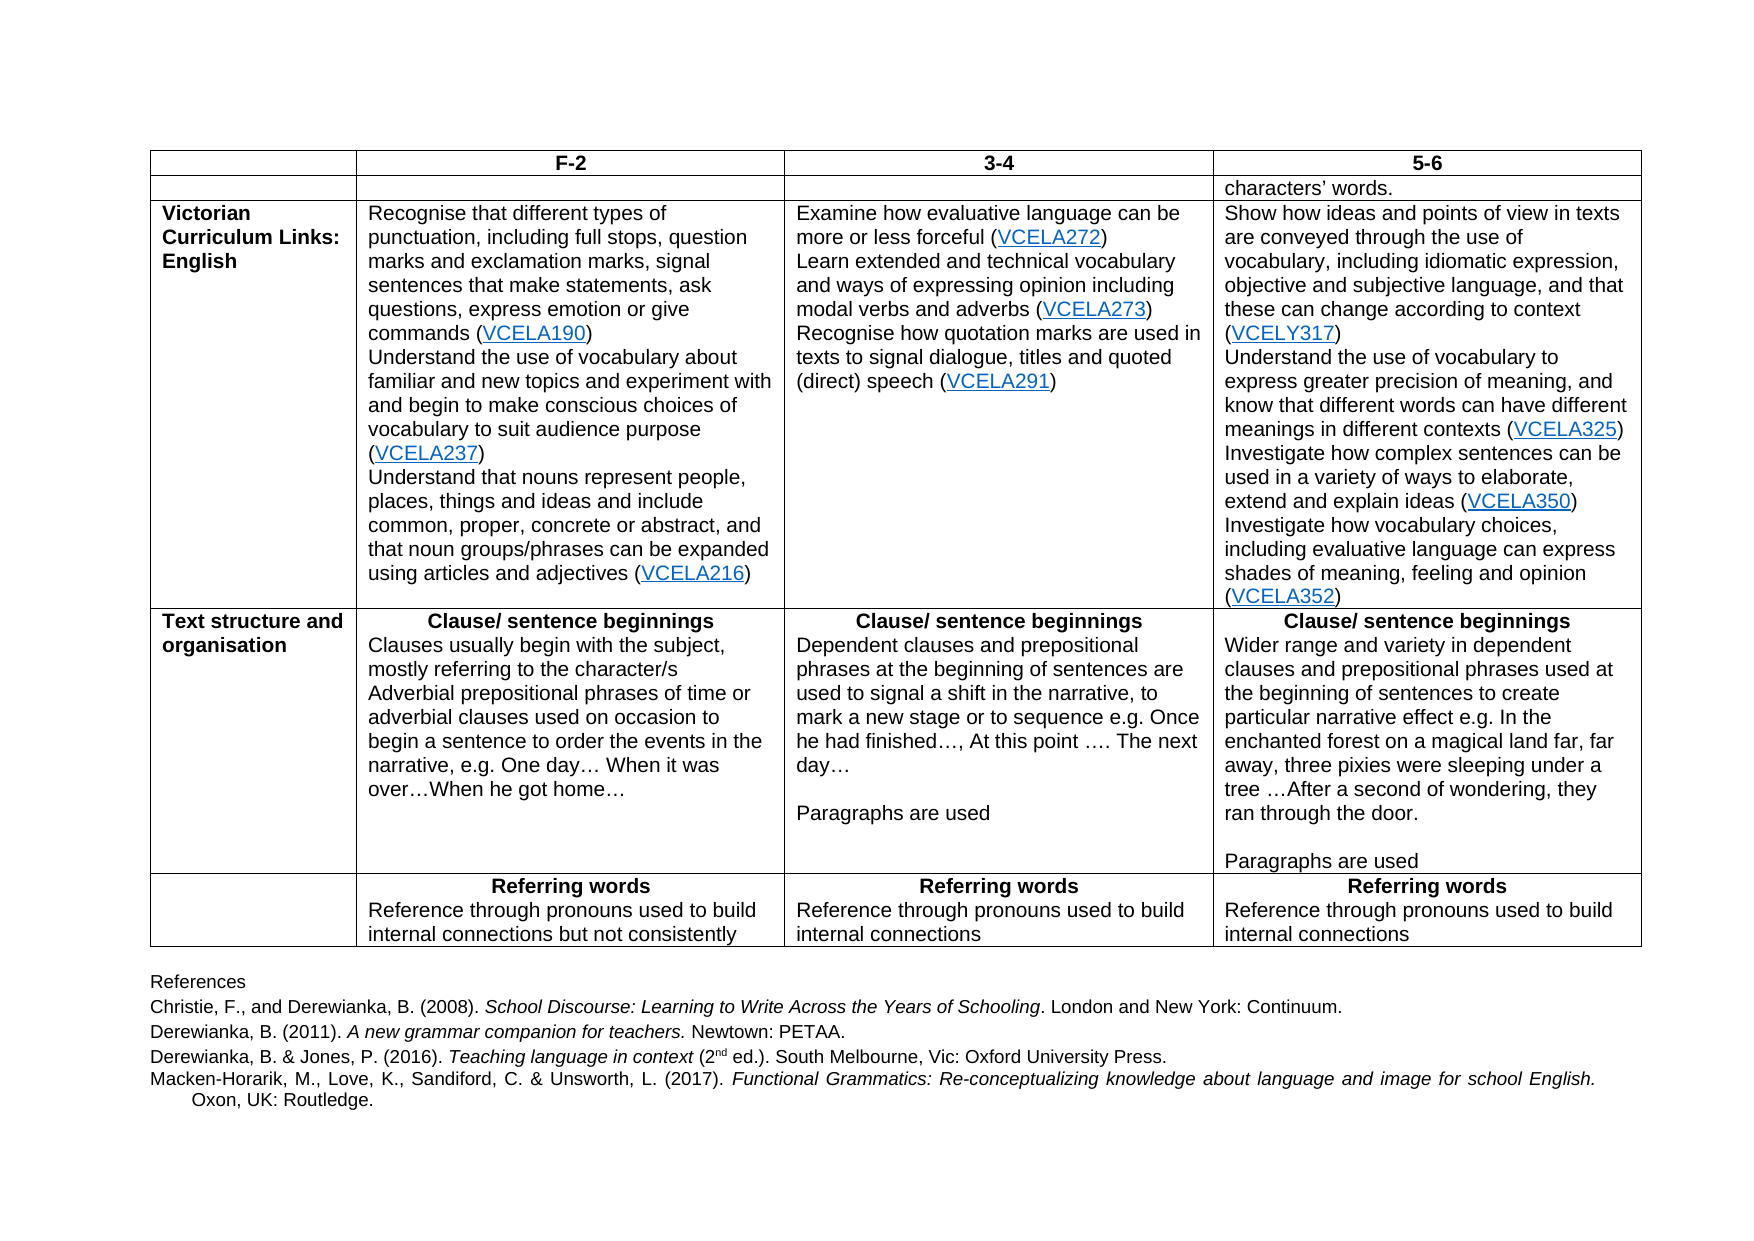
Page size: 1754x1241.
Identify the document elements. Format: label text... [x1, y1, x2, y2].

table_cell Clause/ sentence beginnings Clauses usually begin with the subject, mostly referring to the character/s Adverbial prepositional phrases of time or adverbial clauses used on occasion to begin a sentence to order the events in the narrative, e.g. One day… When it was over…When he got home… [357, 609, 784, 873]
table_cell Text structure and organisation [151, 609, 356, 873]
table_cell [1214, 176, 1641, 200]
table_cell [785, 176, 1213, 200]
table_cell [1214, 874, 1641, 946]
table_cell Victorian Curriculum Links: English [151, 201, 356, 608]
table_header 5-6 [1214, 151, 1641, 175]
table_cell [357, 874, 784, 946]
table_header [151, 151, 356, 175]
table_cell Clause/ sentence beginnings Dependent clauses and prepositional phrases at the beginning of sentences are used to signal a shift in the narrative, to mark a new stage or to sequence e.g. Once he had finished…, At this point …. The next day… Paragraphs are used [785, 609, 1213, 873]
table_cell Examine how evaluative language can be more or less forceful (VCELA272) Learn extended and technical vocabulary and ways of expressing opinion including modal verbs and adverbs (VCELA273) Recognise how quotation marks are used in texts to signal dialogue, titles and quoted (direct) speech (VCELA291) [785, 201, 1213, 608]
table_cell Clause/ sentence beginnings Wider range and variety in dependent clauses and prepositional phrases used at the beginning of sentences to create particular narrative effect e.g. In the enchanted forest on a magical land far, far away, three pixies were sleeping under a tree …After a second of wondering, they ran through the door. Paragraphs are used [1214, 609, 1641, 873]
table_cell Recognise that different types of punctuation, including full stops, question marks and exclamation marks, signal sentences that make statements, ask questions, express emotion or give commands (VCELA190) Understand the use of vocabulary about familiar and new topics and experiment with and begin to make conscious choices of vocabulary to suit audience purpose (VCELA237) Understand that nouns represent people, places, things and ideas and include common, proper, concrete or abstract, and that noun groups/phrases can be expanded using articles and adjectives (VCELA216) [357, 201, 784, 608]
table_header F-2 [357, 151, 784, 175]
table_cell [151, 176, 356, 200]
table_cell [151, 874, 356, 946]
table_cell Show how ideas and points of view in texts are conveyed through the use of vocabulary, including idiomatic expression, objective and subjective language, and that these can change according to context (VCELY317) Understand the use of vocabulary to express greater precision of meaning, and know that different words can have different meanings in different contexts (VCELA325) Investigate how complex sentences can be used in a variety of ways to elaborate, extend and explain ideas (VCELA350) Investigate how vocabulary choices, including evaluative language can express shades of meaning, feeling and opinion (VCELA352) [1214, 201, 1641, 608]
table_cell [785, 874, 1213, 946]
table_header 3-4 [785, 151, 1213, 175]
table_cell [357, 176, 784, 200]
